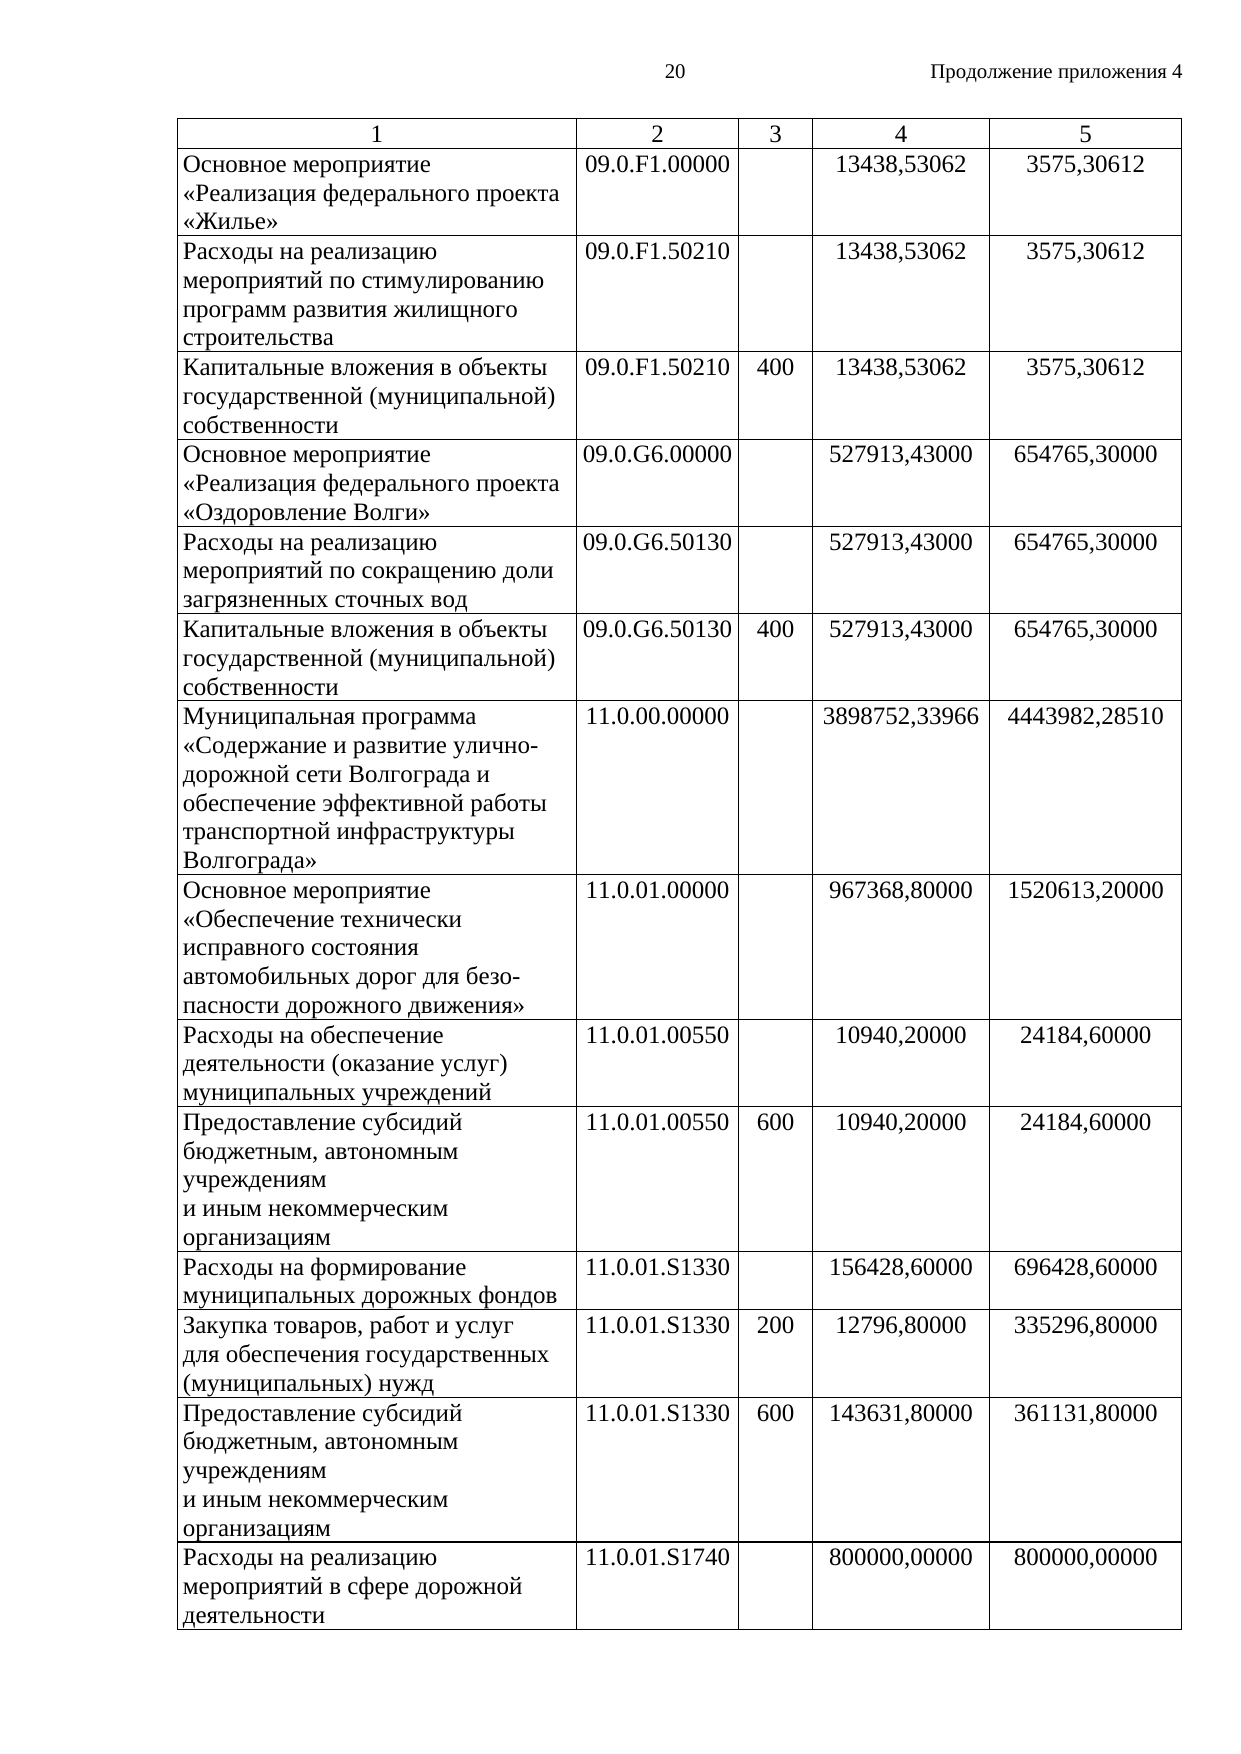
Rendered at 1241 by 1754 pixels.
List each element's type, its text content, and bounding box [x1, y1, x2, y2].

table_cell [739, 527, 812, 613]
table_cell 654765,30000 [990, 527, 1181, 613]
table_cell 12796,80000 [813, 1310, 989, 1397]
table_cell 24184,60000 [990, 1107, 1181, 1251]
table_cell 400 [739, 352, 812, 438]
table_cell Предоставление субсидий бюджетным, автономным учреждениям и иным некоммерческим организациям [178, 1107, 576, 1251]
table_cell 361131,80000 [990, 1398, 1181, 1541]
table_cell [739, 701, 812, 874]
table_cell 527913,43000 [813, 527, 989, 613]
table_cell [739, 1252, 812, 1309]
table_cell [178, 1398, 576, 1541]
table_cell [739, 875, 812, 1019]
table_cell 24184,60000 [990, 1020, 1181, 1106]
table_cell 400 [739, 614, 812, 700]
table_cell 600 [739, 1107, 812, 1251]
table_cell 200 [739, 1310, 812, 1397]
table_cell Основное мероприятие «Реализация федерального проекта «Оздоровление Волги» [178, 440, 576, 526]
table_cell 11.0.00.00000 [577, 701, 738, 874]
table_cell Основное мероприятие «Реализация федерального проекта «Жилье» [178, 149, 576, 235]
table_cell 654765,30000 [990, 614, 1181, 700]
table_cell [739, 149, 812, 235]
table_cell 11.0.01.S1330 [577, 1252, 738, 1309]
table_cell 09.0.F1.50210 [577, 352, 738, 438]
table_cell 3575,30612 [990, 352, 1181, 438]
table_cell 13438,53062 [813, 149, 989, 235]
table_cell [739, 440, 812, 526]
table_cell [739, 1020, 812, 1106]
table_cell 09.0.F1.00000 [577, 149, 738, 235]
table_cell Основное мероприятие «Обеспечение технически исправного состояния автомобильных дорог для безо-пасности дорожного движения» [178, 875, 576, 1019]
table_cell 11.0.01.S1330 [577, 1398, 738, 1541]
table_cell Расходы на формирование муниципальных дорожных фондов [178, 1252, 576, 1309]
table_cell 654765,30000 [990, 440, 1181, 526]
table_cell 11.0.01.00550 [577, 1107, 738, 1251]
table_cell 09.0.G6.50130 [577, 614, 738, 700]
table_cell 09.0.G6.00000 [577, 440, 738, 526]
table_cell Расходы на реализацию мероприятий по сокращению доли загрязненных сточных вод [178, 527, 576, 613]
table_cell 11.0.01.S1740 [577, 1543, 738, 1629]
table_cell 3575,30612 [990, 149, 1181, 235]
table_cell 967368,80000 [813, 875, 989, 1019]
table_cell 800000,00000 [990, 1543, 1181, 1629]
table_header 4 [813, 119, 989, 148]
table_cell Капитальные вложения в объекты государственной (муниципальной) собственности [178, 352, 576, 438]
table_header 3 [739, 119, 812, 148]
table_cell 3575,30612 [990, 236, 1181, 351]
table_cell 11.0.01.S1330 [577, 1310, 738, 1397]
table_cell 09.0.F1.50210 [577, 236, 738, 351]
table_cell 10940,20000 [813, 1020, 989, 1106]
table_cell 335296,80000 [990, 1310, 1181, 1397]
table_cell 11.0.01.00000 [577, 875, 738, 1019]
table_cell [739, 236, 812, 351]
table_cell 156428,60000 [813, 1252, 989, 1309]
table_cell 3898752,33966 [813, 701, 989, 874]
table_cell Закупка товаров, работ и услуг для обеспечения государственных (муниципальных) нужд [178, 1310, 576, 1397]
table_cell Расходы на реализацию мероприятий по стимулированию программ развития жилищного строительства [178, 236, 576, 351]
table_cell Муниципальная программа «Содержание и развитие улично-дорожной сети Волгограда и обеспечение эффективной работы транспортной инфраструктуры Волгограда» [178, 701, 576, 874]
table_cell 600 [739, 1398, 812, 1541]
table_cell Расходы на реализацию мероприятий в сфере дорожной деятельности [178, 1543, 576, 1629]
table_cell 527913,43000 [813, 440, 989, 526]
table_cell 696428,60000 [990, 1252, 1181, 1309]
table_cell 143631,80000 [813, 1398, 989, 1541]
table_header 5 [990, 119, 1181, 148]
table_cell 11.0.01.00550 [577, 1020, 738, 1106]
table_cell [739, 1543, 812, 1629]
table_cell Капитальные вложения в объекты государственной (муниципальной) собственности [178, 614, 576, 700]
table_cell 527913,43000 [813, 614, 989, 700]
table_cell 13438,53062 [813, 236, 989, 351]
table_header 1 [178, 119, 576, 148]
table_header 2 [577, 119, 738, 148]
table_cell 13438,53062 [813, 352, 989, 438]
table_cell 800000,00000 [813, 1543, 989, 1629]
table_cell 10940,20000 [813, 1107, 989, 1251]
table_cell Расходы на обеспечение деятельности (оказание услуг) муниципальных учреждений [178, 1020, 576, 1106]
table_cell 4443982,28510 [990, 701, 1181, 874]
table_cell 1520613,20000 [990, 875, 1181, 1019]
table_cell 09.0.G6.50130 [577, 527, 738, 613]
